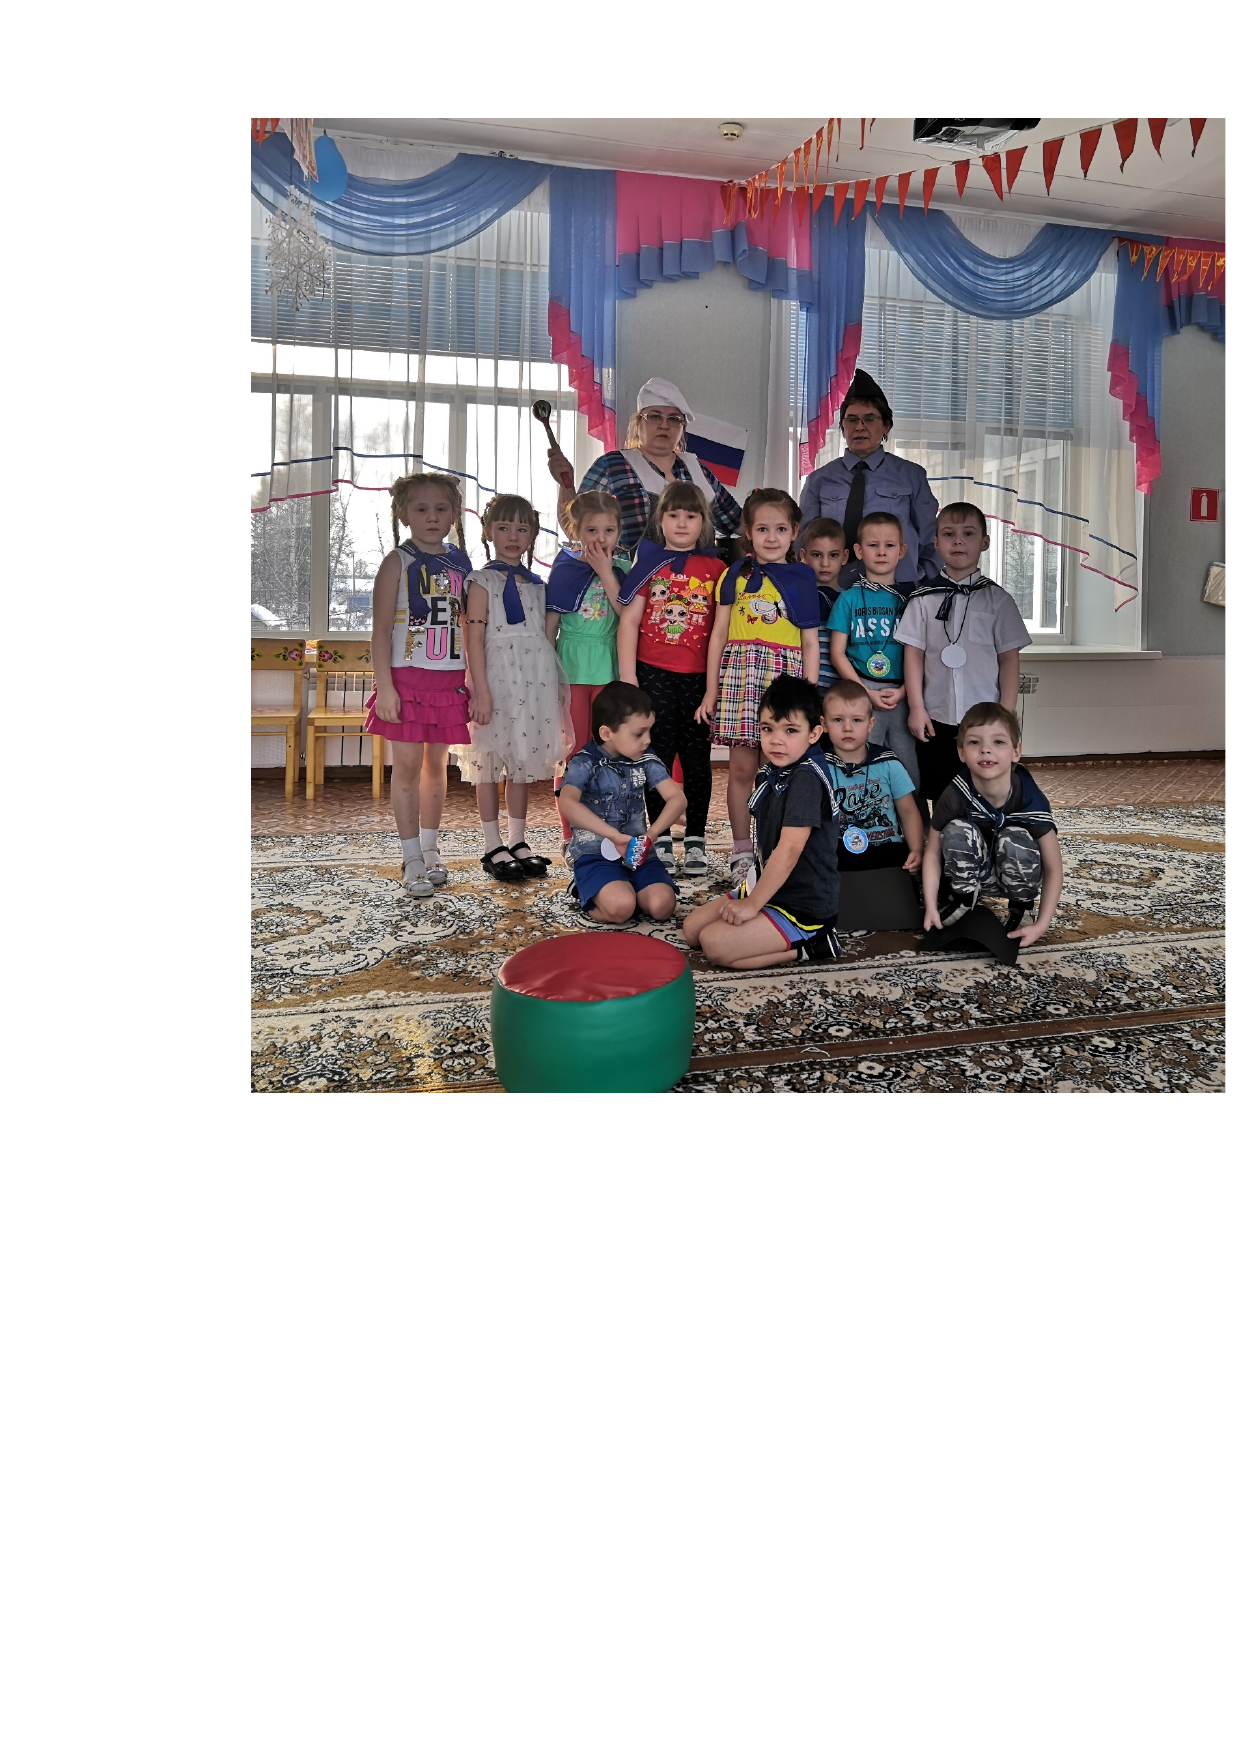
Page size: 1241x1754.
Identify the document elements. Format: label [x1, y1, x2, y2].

picture [251, 118, 1226, 1093]
